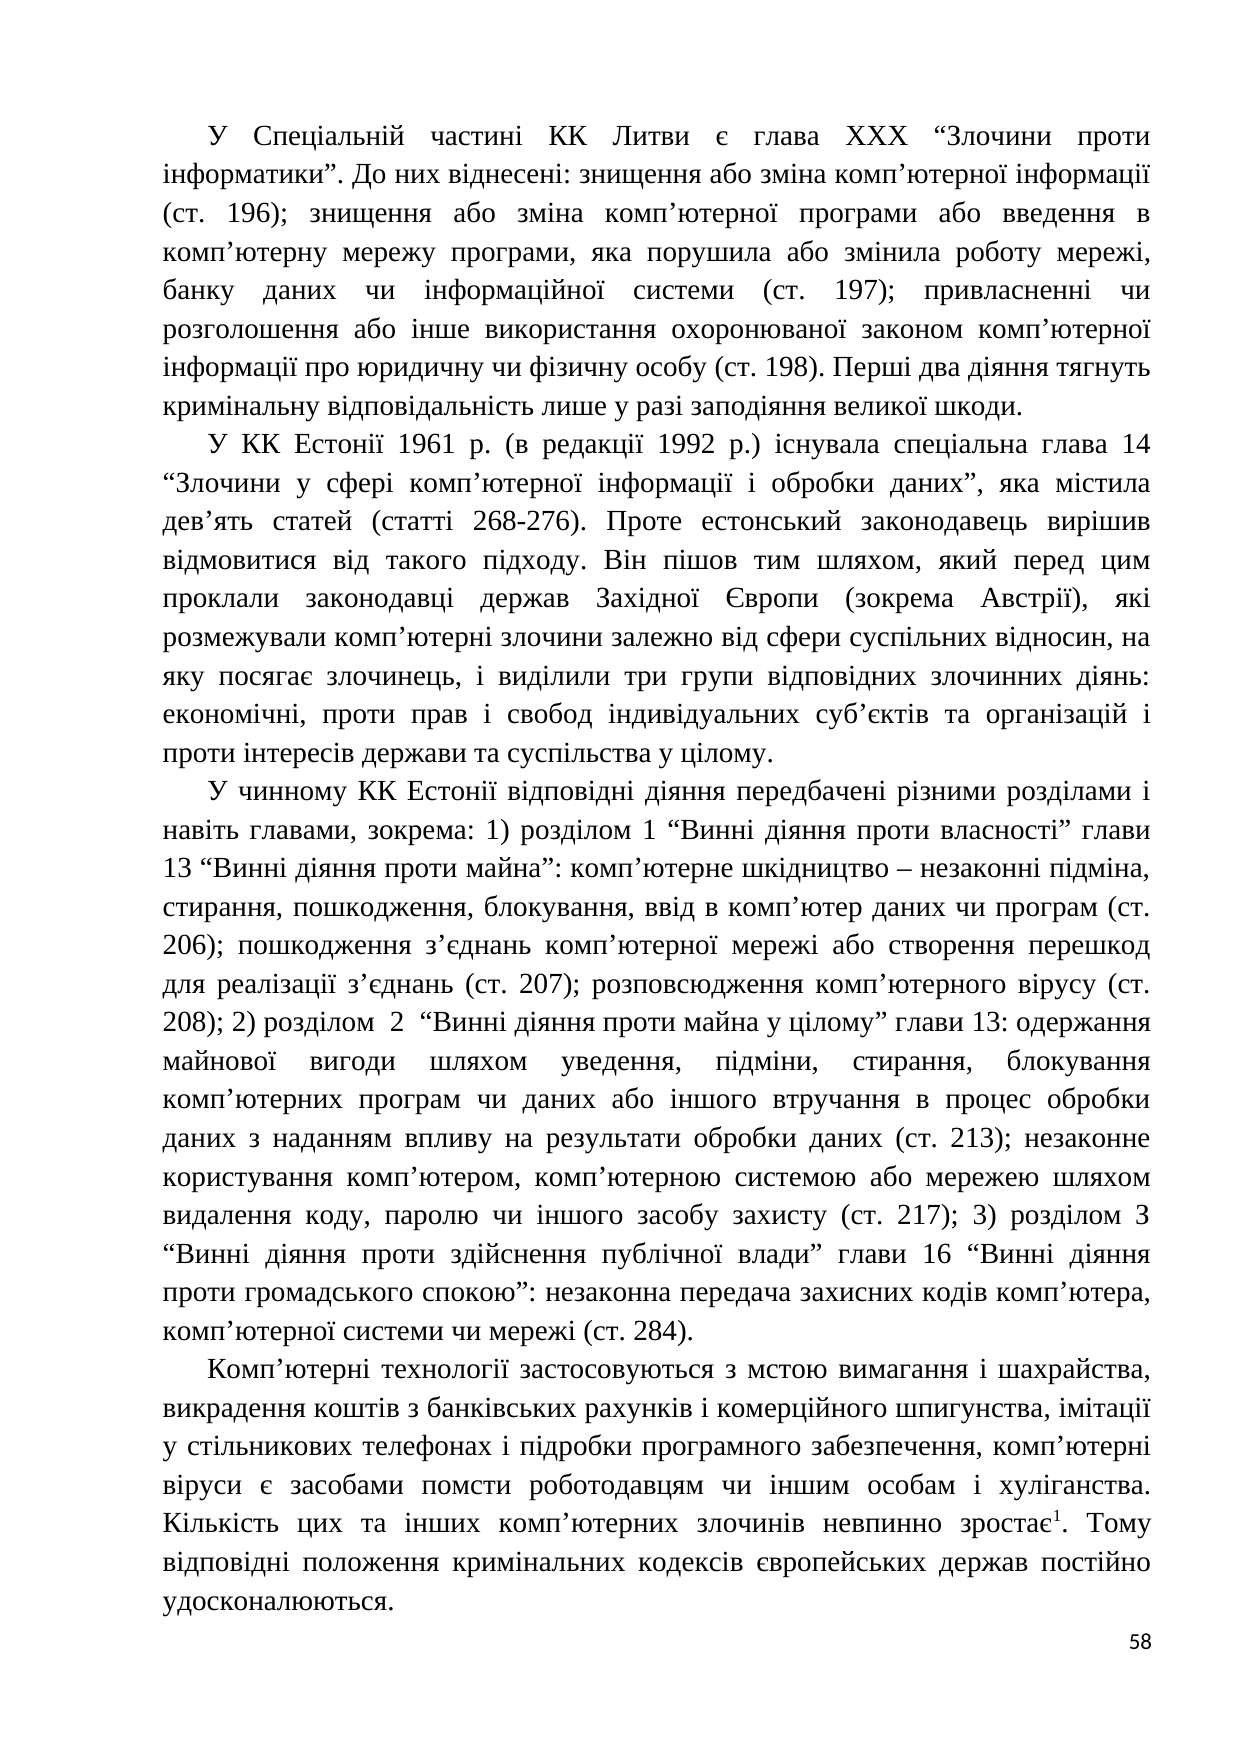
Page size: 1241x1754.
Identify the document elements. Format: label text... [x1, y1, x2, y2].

text У Спеціальній частині КК Литви є глава XXX “Злочини проти інформатики”. До них віднесені: знищення або зміна комп’ютерної інформації (ст. 196); знищення або зміна комп’ютерної програми або введення в комп’ютерну мережу програми, яка порушила або змінила роботу мережі, банку даних чи інформаційної системи (ст. 197); привласненні чи розголошення або інше використання охоронюваної законом комп’ютерної інформації про юридичну чи фізичну особу (ст. 198). Перші два діяння тягнуть кримінальну відповідальність лише у разі заподіяння великої шкоди. [162, 118, 1152, 421]
text Комп’ютерні технології застосовуються з мстою вимагання і шахрайства, викрадення коштів з банківських рахунків і комерційного шпигунства, імітації у стільникових телефонах і підробки програмного забезпечення, комп’ютерні віруси є засобами помсти роботодавцям чи іншим особам і хуліганства. Кількість цих та інших комп’ютерних злочинів невпинно зростає1. Тому відповідні положення кримінальних кодексів європейських держав постійно удосконалюються. [162, 1351, 1152, 1616]
text У чинному КК Естонії відповідні діяння передбачені різними розділами і навіть главами, зокрема: 1) розділом 1 “Винні діяння проти власності” глави 13 “Винні діяння проти майна”: комп’ютерне шкідництво – незаконні підміна, стирання, пошкодження, блокування, ввід в комп’ютер даних чи програм (ст. 206); пошкодження з’єднань комп’ютерної мережі або створення перешкод для реалізації з’єднань (ст. 207); розповсюдження комп’ютерного вірусу (ст. 208); 2) розділом 2 “Винні діяння проти майна у цілому” глави 13: одержання майнової вигоди шляхом уведення, підміни, стирання, блокування комп’ютерних програм чи даних або іншого втручання в процес обробки даних з наданням впливу на результати обробки даних (ст. 213); незаконне користування комп’ютером, комп’ютерною системою або мережею шляхом видалення коду, паролю чи іншого засобу захисту (ст. 217); 3) розділом З “Винні діяння проти здійснення публічної влади” глави 16 “Винні діяння проти громадського спокою”: незаконна передача захисних кодів комп’ютера, комп’ютерної системи чи мережі (ст. 284). [162, 773, 1152, 1346]
text У КК Естонії 1961 р. (в редакції 1992 р.) існувала спеціальна глава 14 “Злочини у сфері комп’ютерної інформації і обробки даних”, яка містила дев’ять статей (статті 268-276). Проте естонський законодавець вирішив відмовитися від такого підходу. Він пішов тим шляхом, який перед цим проклали законодавці держав Західної Європи (зокрема Австрії), які розмежували комп’ютерні злочини залежно від сфери суспільних відносин, на яку посягає злочинець, і виділили три групи відповідних злочинних діянь: економічні, проти прав і свобод індивідуальних суб’єктів та організацій і проти інтересів держави та суспільства у цілому. [162, 426, 1152, 768]
